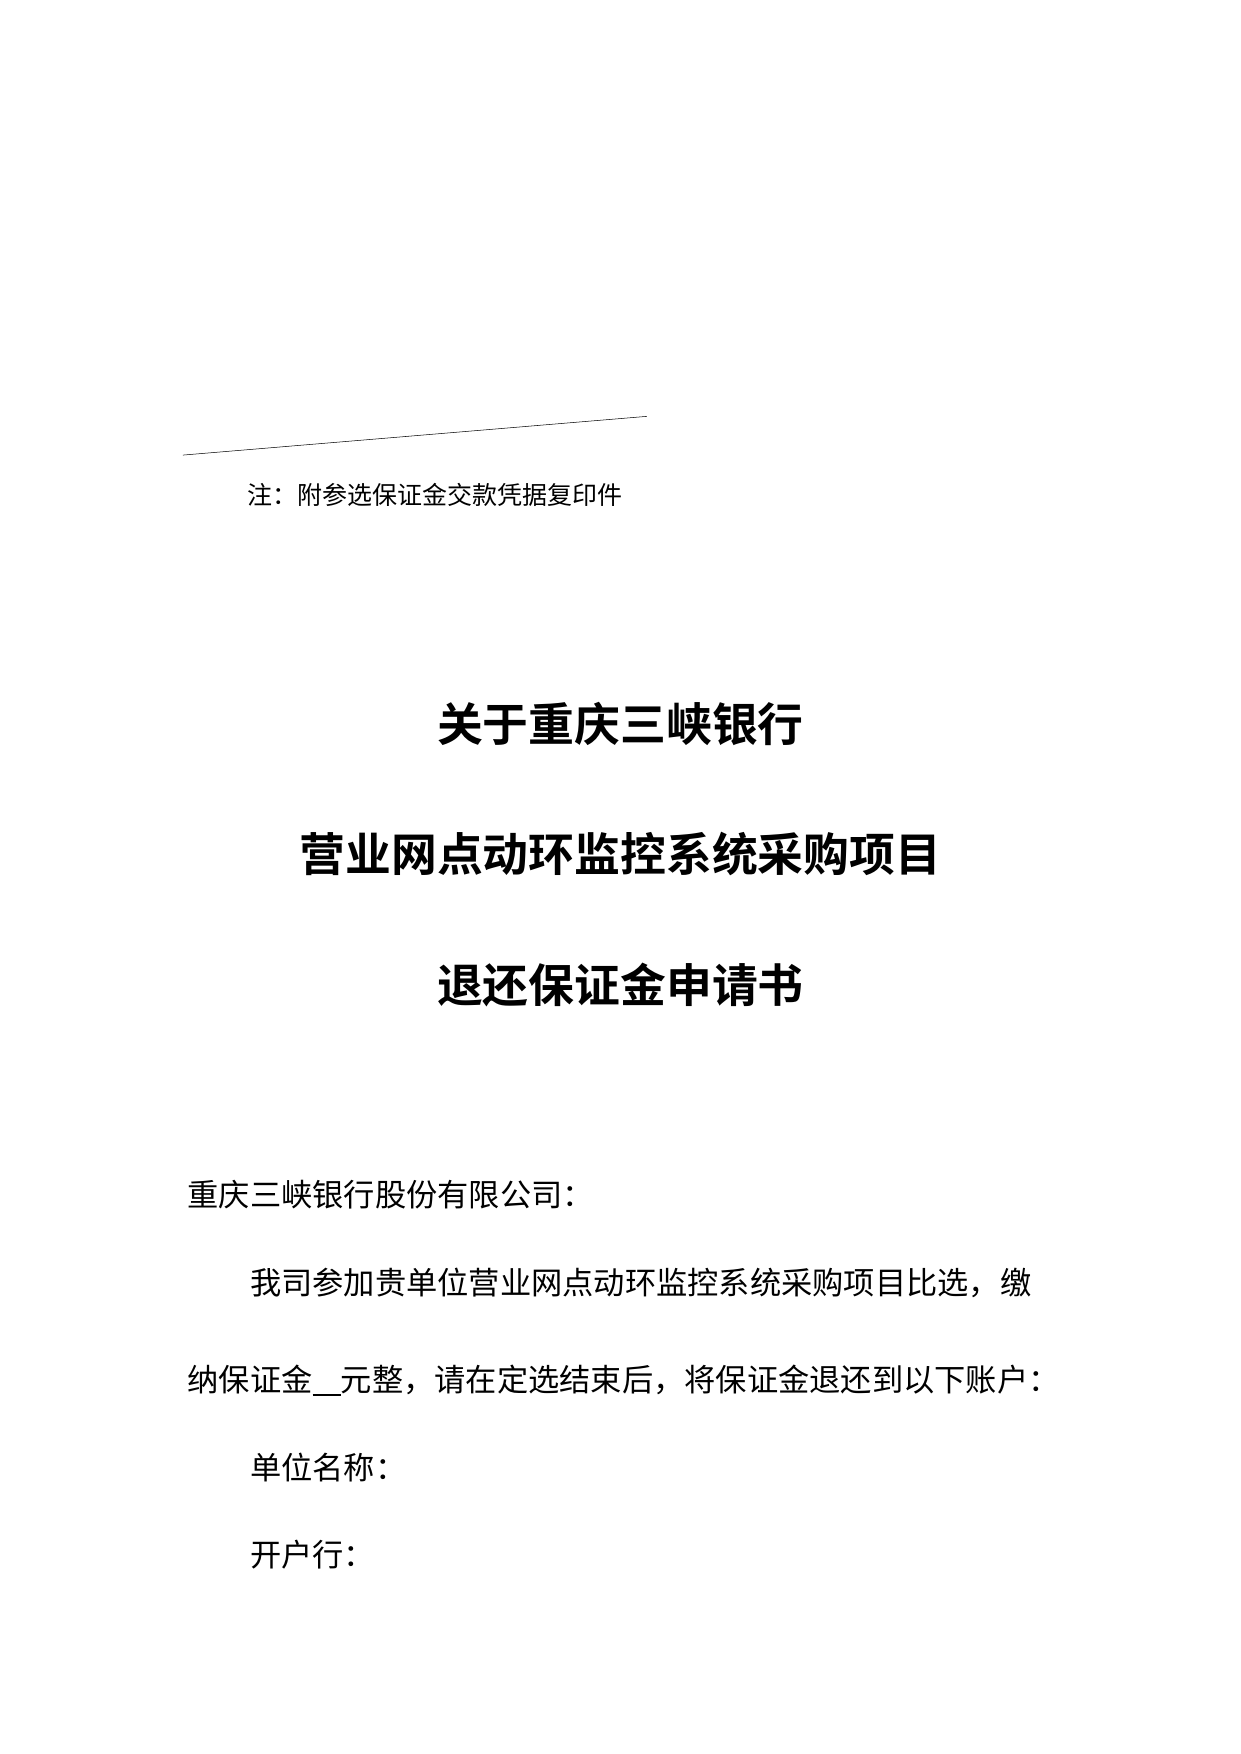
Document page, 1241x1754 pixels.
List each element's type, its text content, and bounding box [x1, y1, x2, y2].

text 关于重庆三峡银行 [187, 672, 1053, 770]
text 单位名称： [187, 1433, 1053, 1498]
text 我司参加贵单位营业网点动环监控系统采购项目比选，缴纳保证金 元整，请在定选结束后，将保证金退还到以下账户： [187, 1248, 1053, 1411]
text 退还保证金申请书 [187, 934, 1053, 1031]
text 营业网点动环监控系统采购项目 [187, 803, 1053, 901]
text 重庆三峡银行股份有限公司： [187, 1160, 1053, 1225]
text 开户行： [187, 1521, 1053, 1586]
text 注：附参选保证金交款凭据复印件 [187, 476, 1053, 512]
